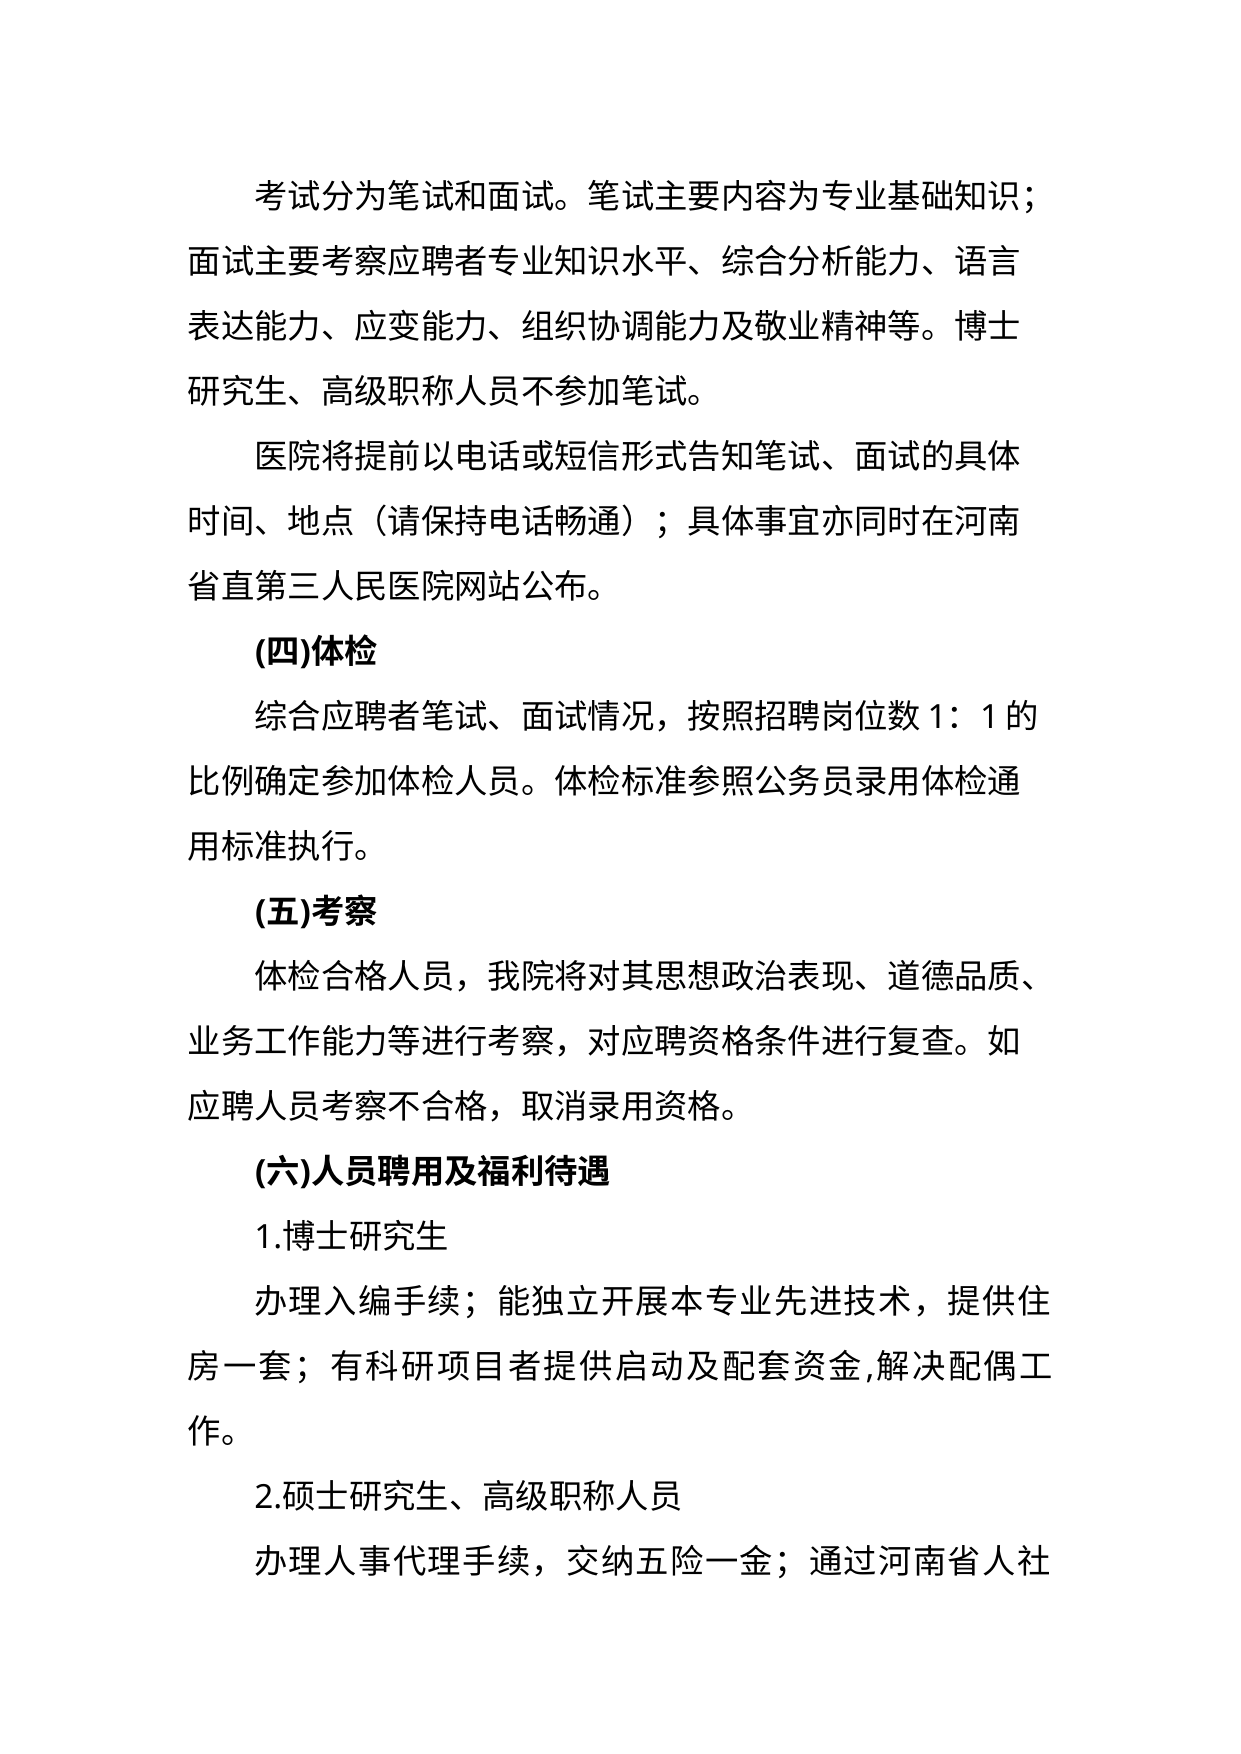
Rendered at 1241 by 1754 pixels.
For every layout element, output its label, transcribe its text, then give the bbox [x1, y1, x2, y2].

list 考察 [187, 877, 1053, 942]
text 体检合格人员，我院将对其思想政治表现、道德品质、业务工作能力等进行考察，对应聘资格条件进行复查。如应聘人员考察不合格，取消录用资格。 [187, 942, 1053, 1137]
text 1.博士研究生 [187, 1202, 1053, 1267]
text 办理入编手续；能独立开展本专业先进技术，提供住房一套；有科研项目者提供启动及配套资金,解决配偶工作。 [187, 1267, 1053, 1462]
text 考试分为笔试和面试。笔试主要内容为专业基础知识；面试主要考察应聘者专业知识水平、综合分析能力、语言表达能力、应变能力、组织协调能力及敬业精神等。博士研究生、高级职称人员不参加笔试。 [187, 162, 1053, 422]
list 人员聘用及福利待遇 [187, 1137, 1053, 1202]
list 体检 [187, 617, 1053, 682]
text 综合应聘者笔试、面试情况，按照招聘岗位数1：1的比例确定参加体检人员。体检标准参照公务员录用体检通用标准执行。 [187, 682, 1053, 877]
text 2.硕士研究生、高级职称人员 [187, 1462, 1053, 1527]
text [187, 1527, 1053, 1592]
text 医院将提前以电话或短信形式告知笔试、面试的具体时间、地点（请保持电话畅通）；具体事宜亦同时在河南省直第三人民医院网站公布。 [187, 422, 1053, 617]
